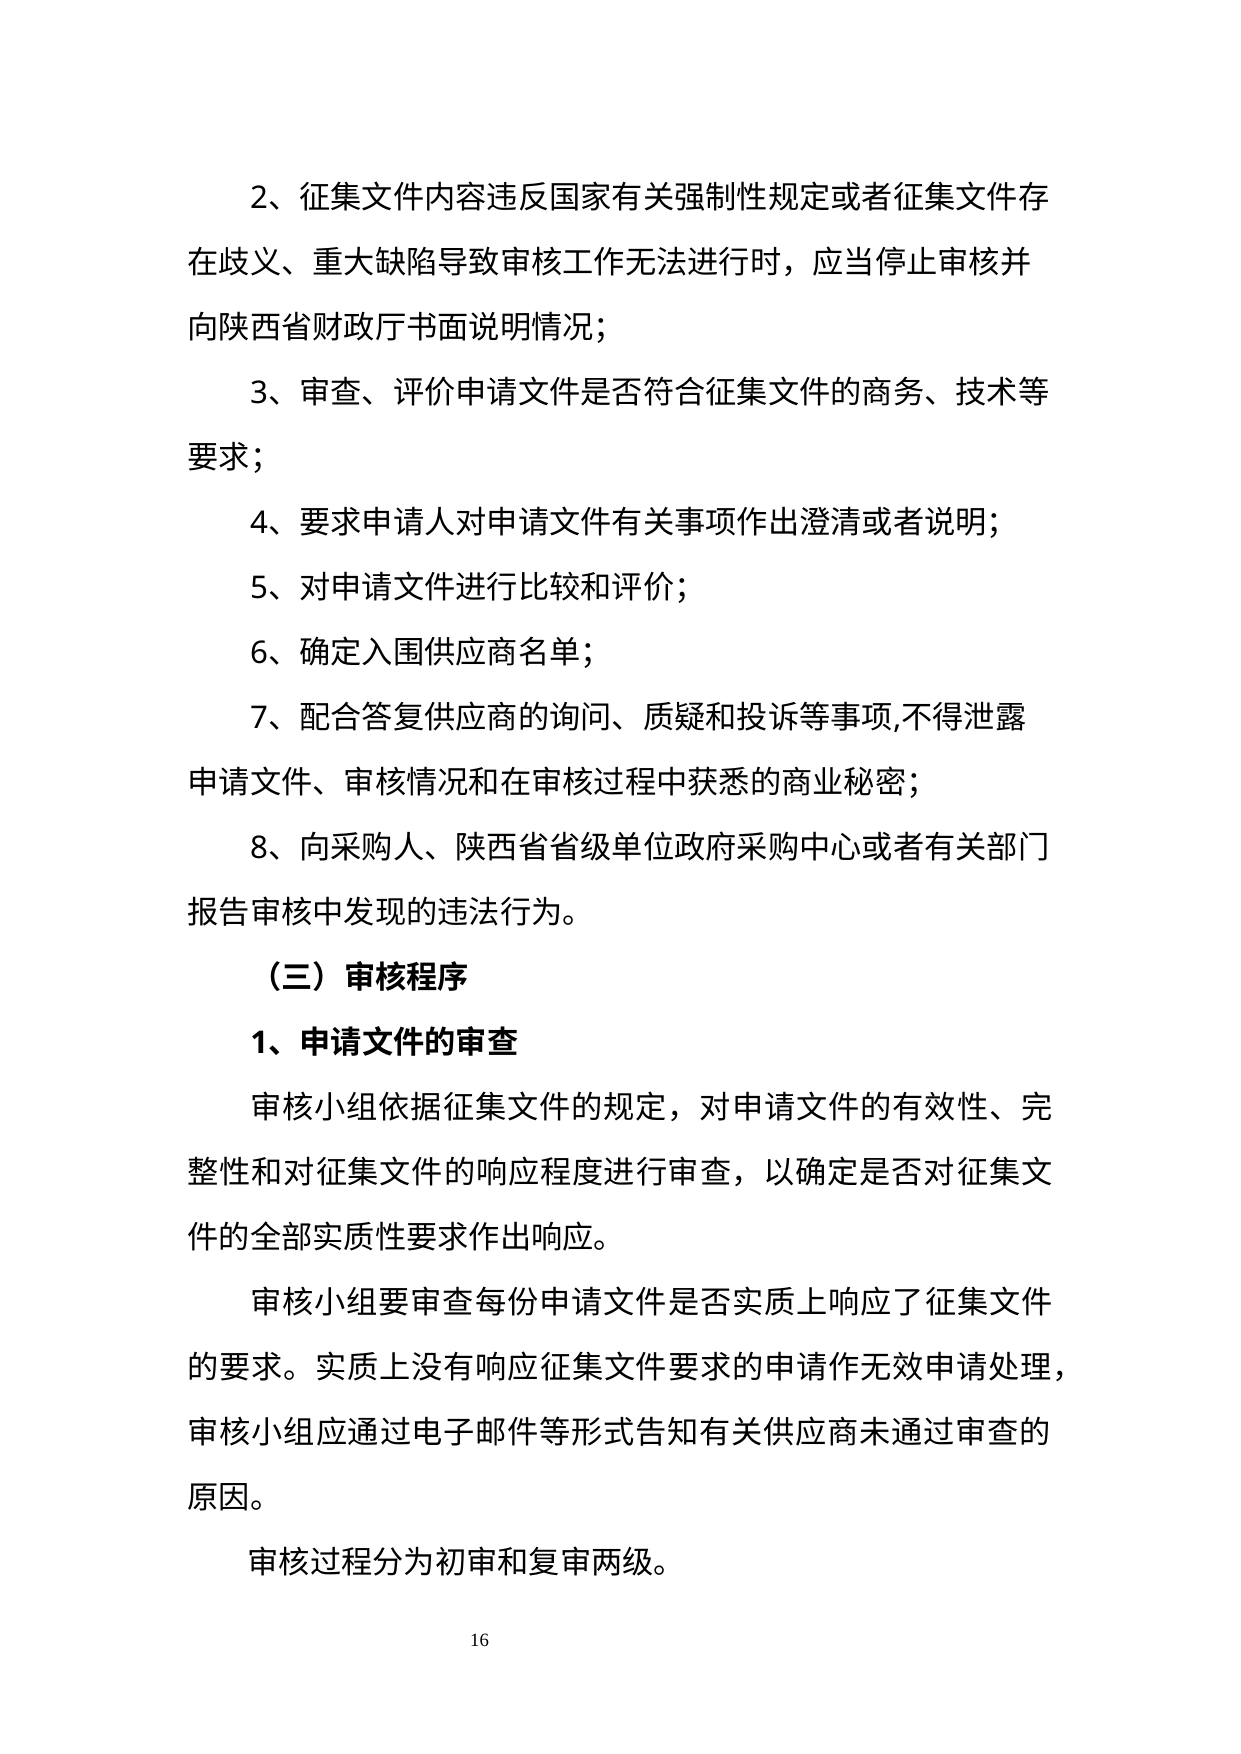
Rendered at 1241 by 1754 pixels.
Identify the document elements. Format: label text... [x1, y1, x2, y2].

text 7、配合答复供应商的询问、质疑和投诉等事项,不得泄露申请文件、审核情况和在审核过程中获悉的商业秘密； [187, 682, 1053, 812]
text 3、审查、评价申请文件是否符合征集文件的商务、技术等要求； [187, 357, 1053, 487]
text 审核小组要审查每份申请文件是否实质上响应了征集文件的要求。实质上没有响应征集文件要求的申请作无效申请处理，审核小组应通过电子邮件等形式告知有关供应商未通过审查的原因。 [187, 1267, 1053, 1527]
subtitle （三）审核程序 [187, 942, 1053, 1007]
text 2、征集文件内容违反国家有关强制性规定或者征集文件存在歧义、重大缺陷导致审核工作无法进行时，应当停止审核并向陕西省财政厅书面说明情况； [187, 162, 1053, 357]
text 审核小组依据征集文件的规定，对申请文件的有效性、完整性和对征集文件的响应程度进行审查，以确定是否对征集文件的全部实质性要求作出响应。 [187, 1072, 1053, 1267]
text 1、申请文件的审查 [187, 1007, 1053, 1072]
text 6、确定入围供应商名单； [187, 617, 1053, 682]
text 8、向采购人、陕西省省级单位政府采购中心或者有关部门报告审核中发现的违法行为。 [187, 812, 1053, 942]
text 5、对申请文件进行比较和评价； [187, 552, 1053, 617]
text 审核过程分为初审和复审两级。 [187, 1527, 1053, 1592]
text 4、要求申请人对申请文件有关事项作出澄清或者说明； [187, 487, 1053, 552]
